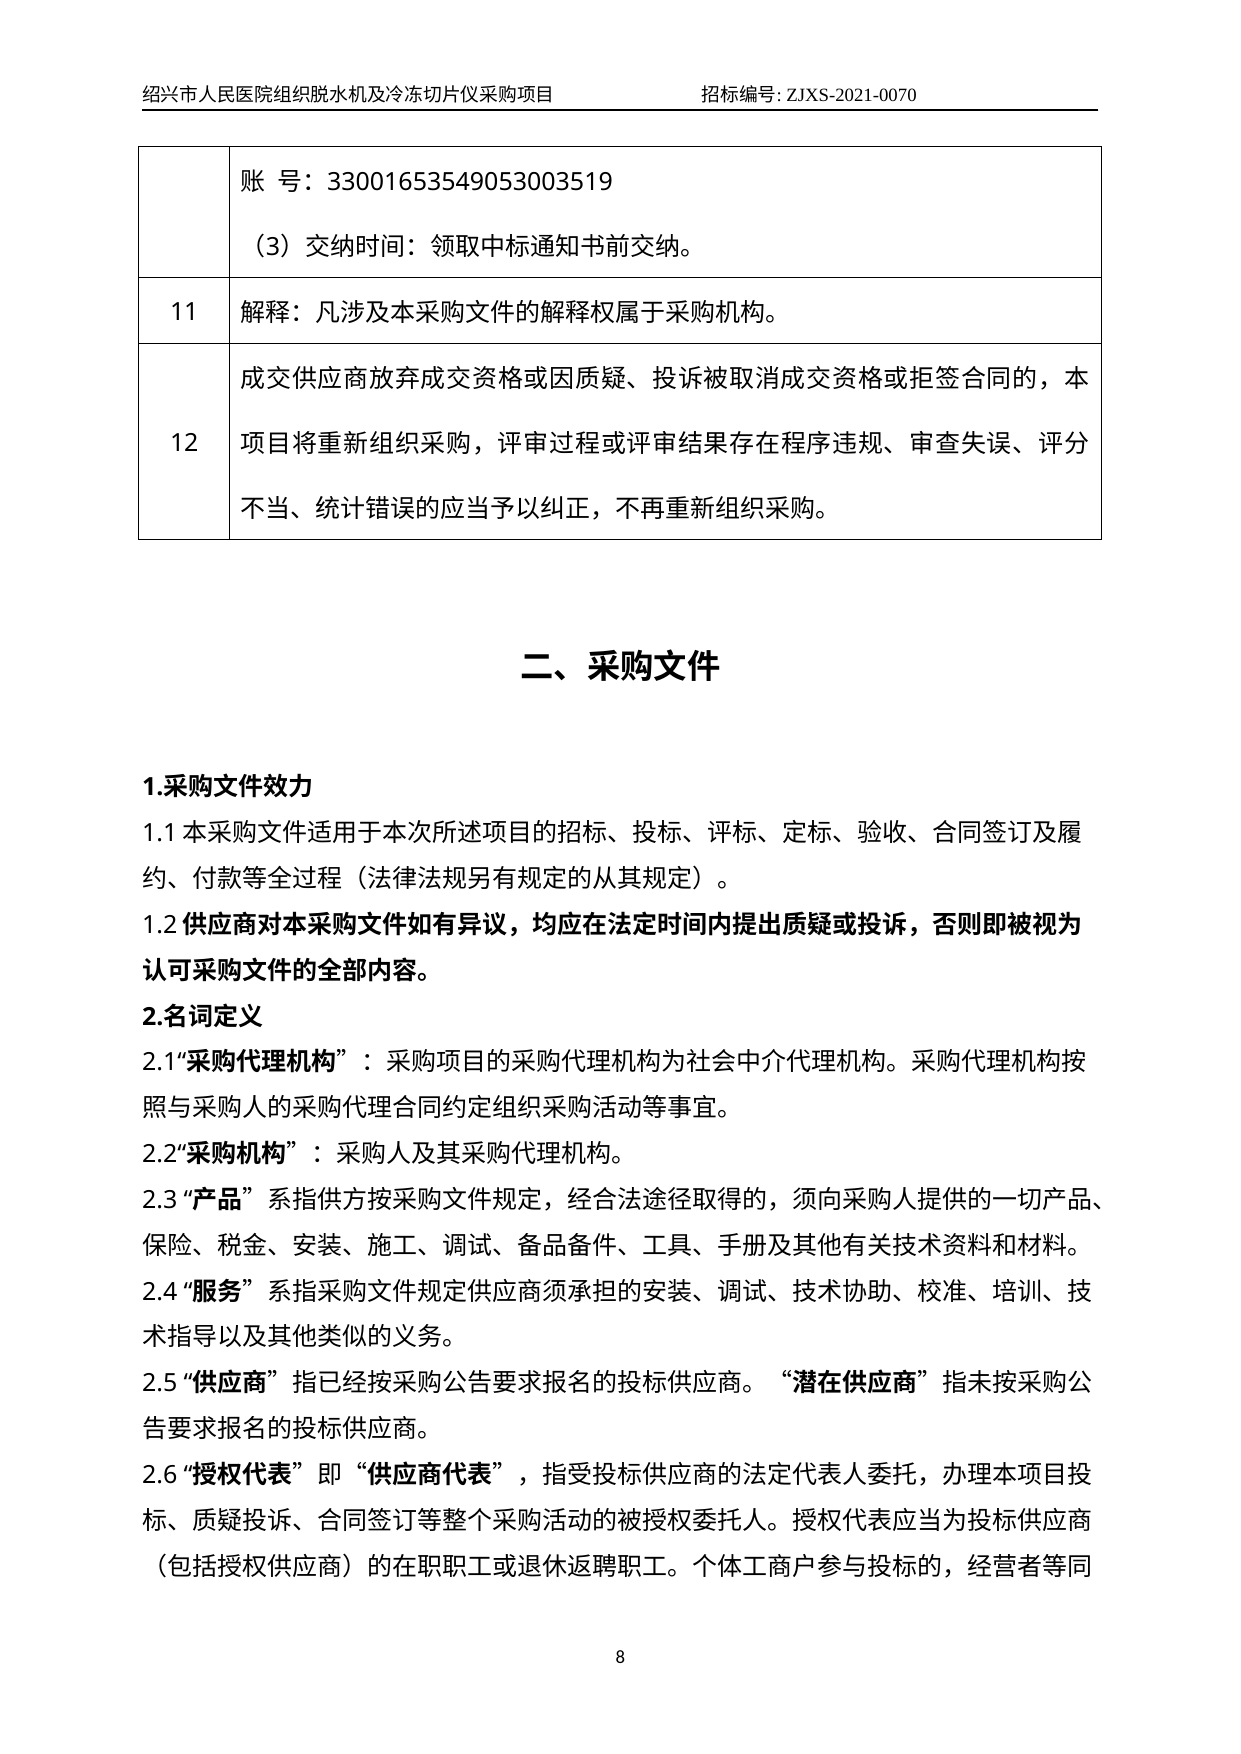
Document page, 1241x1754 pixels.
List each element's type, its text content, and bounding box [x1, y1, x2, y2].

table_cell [230, 147, 1101, 277]
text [142, 1447, 1098, 1584]
text 1.1本采购文件适用于本次所述项目的招标、投标、评标、定标、验收、合同签订及履约、付款等全过程（法律法规另有规定的从其规定）。 [142, 805, 1098, 897]
table_cell 12 [139, 344, 229, 539]
table_cell 解释：凡涉及本采购文件的解释权属于采购机构。 [230, 278, 1101, 343]
table_cell 11 [139, 278, 229, 343]
text 2.5 “供应商”指已经按采购公告要求报名的投标供应商。“潜在供应商”指未按采购公告要求报名的投标供应商。 [142, 1355, 1098, 1447]
text 2.1“采购代理机构”：采购项目的采购代理机构为社会中介代理机构。采购代理机构按照与采购人的采购代理合同约定组织采购活动等事宜。 [142, 1034, 1098, 1126]
subtitle 二、采购文件 [142, 632, 1098, 697]
text 2.4 “服务”系指采购文件规定供应商须承担的安装、调试、技术协助、校准、培训、技术指导以及其他类似的义务。 [142, 1263, 1098, 1355]
text 1.2供应商对本采购文件如有异议，均应在法定时间内提出质疑或投诉，否则即被视为认可采购文件的全部内容。 [142, 897, 1098, 988]
text 2.2“采购机构”：采购人及其采购代理机构。 [142, 1126, 1098, 1172]
table_cell 成交供应商放弃成交资格或因质疑、投诉被取消成交资格或拒签合同的，本项目将重新组织采购，评审过程或评审结果存在程序违规、审查失误、评分不当、统计错误的应当予以纠正，不再重新组织采购。 [230, 344, 1101, 539]
text 2.名词定义 [142, 988, 1098, 1034]
table_cell 10 [139, 147, 229, 277]
text 1.采购文件效力 [142, 759, 1098, 805]
text 2.3 “产品”系指供方按采购文件规定，经合法途径取得的，须向采购人提供的一切产品、保险、税金、安装、施工、调试、备品备件、工具、手册及其他有关技术资料和材料。 [142, 1172, 1098, 1263]
